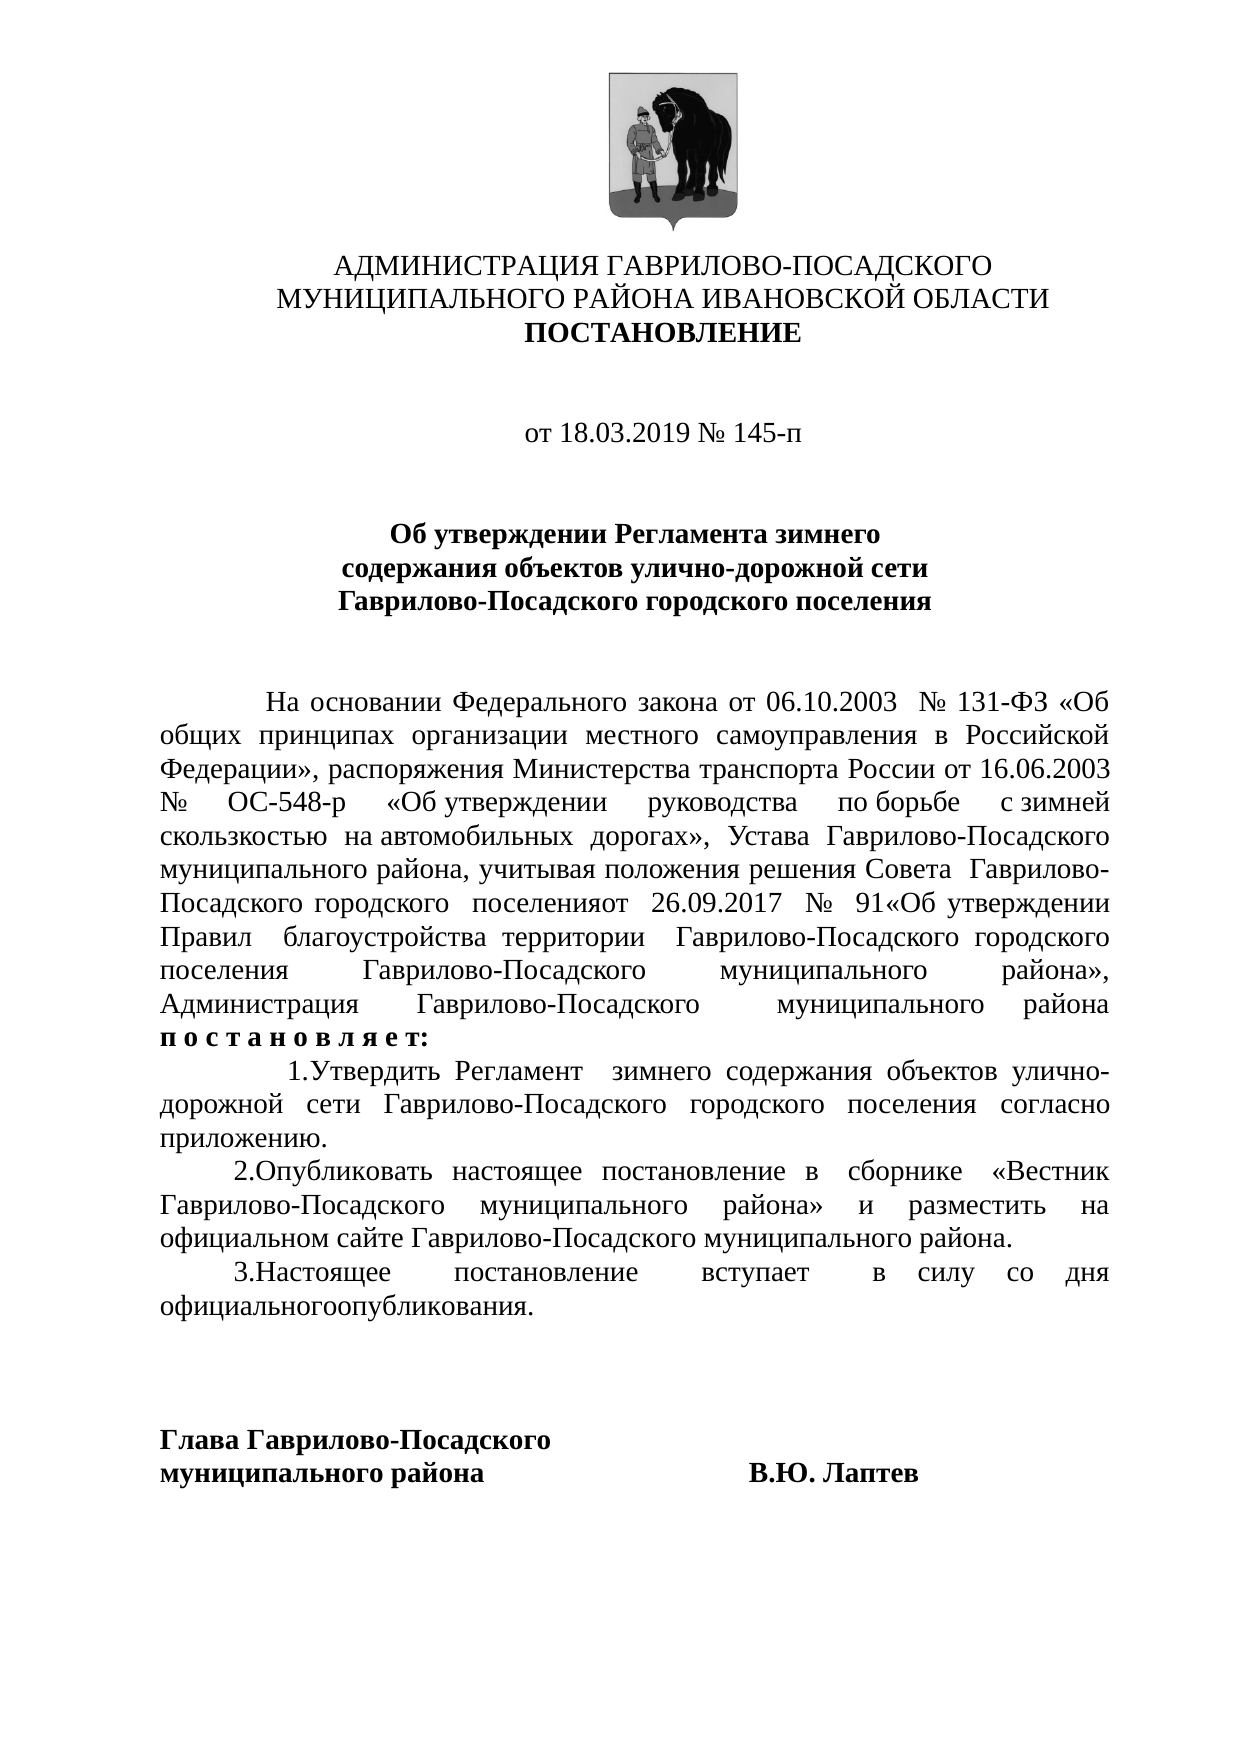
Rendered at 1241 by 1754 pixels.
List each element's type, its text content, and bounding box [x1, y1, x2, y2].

text ПОСТАНОВЛЕНИЕ [159, 315, 1110, 348]
title 1.Утвердить Регламент зимнего содержания объектов улично-дорожной сети Гаврилово-Посадского городского поселения согласно приложению. [159, 1053, 1110, 1153]
text 3.Настоящее постановление вступает в силу со дня официальногоопубликования. [159, 1254, 1110, 1321]
title содержания объектов улично-дорожной сети [159, 550, 1110, 583]
text от 18.03.2019 № 145-п [159, 416, 1110, 449]
title Об утверждении Регламента зимнего [159, 516, 1110, 550]
text МУНИЦИПАЛЬНОГО РАЙОНА ИВАНОВСКОЙ ОБЛАСТИ [159, 281, 1110, 315]
text Глава Гаврилово-Посадского [159, 1422, 1110, 1455]
text АДМИНИСТРАЦИЯ ГАВРИЛОВО-ПОСАДСКОГО [159, 248, 1110, 281]
picture [606, 70, 740, 233]
subtitle На основании Федерального закона от 06.10.2003 № 131-ФЗ «Об общих принципах организации местного самоуправления в Российской Федерации», распоряжения Министерства транспорта России от 16.06.2003 № ОС-548-р «Об утверждении руководства по борьбе с зимней скользкостью на автомобильных дорогах», Устава Гаврилово-Посадского муниципального района, учитывая положения решения Совета Гаврилово- Посадского городского поселенияот 26.09.2017 № 91«Об утверждении Правил благоустройства территории Гаврилово-Посадского городского поселения Гаврилово-Посадского муниципального района», Администрация Гаврилово-Посадского муниципального района п о с т а н о в л я е т: [159, 684, 1110, 1053]
text Гаврилово-Посадского городского поселения [159, 583, 1110, 617]
text муниципального района В.Ю. Лаптев [159, 1455, 1110, 1489]
text 2.Опубликовать настоящее постановление в сборнике «Вестник Гаврилово-Посадского муниципального района» и разместить на официальном сайте Гаврилово-Посадского муниципального района. [159, 1153, 1110, 1254]
